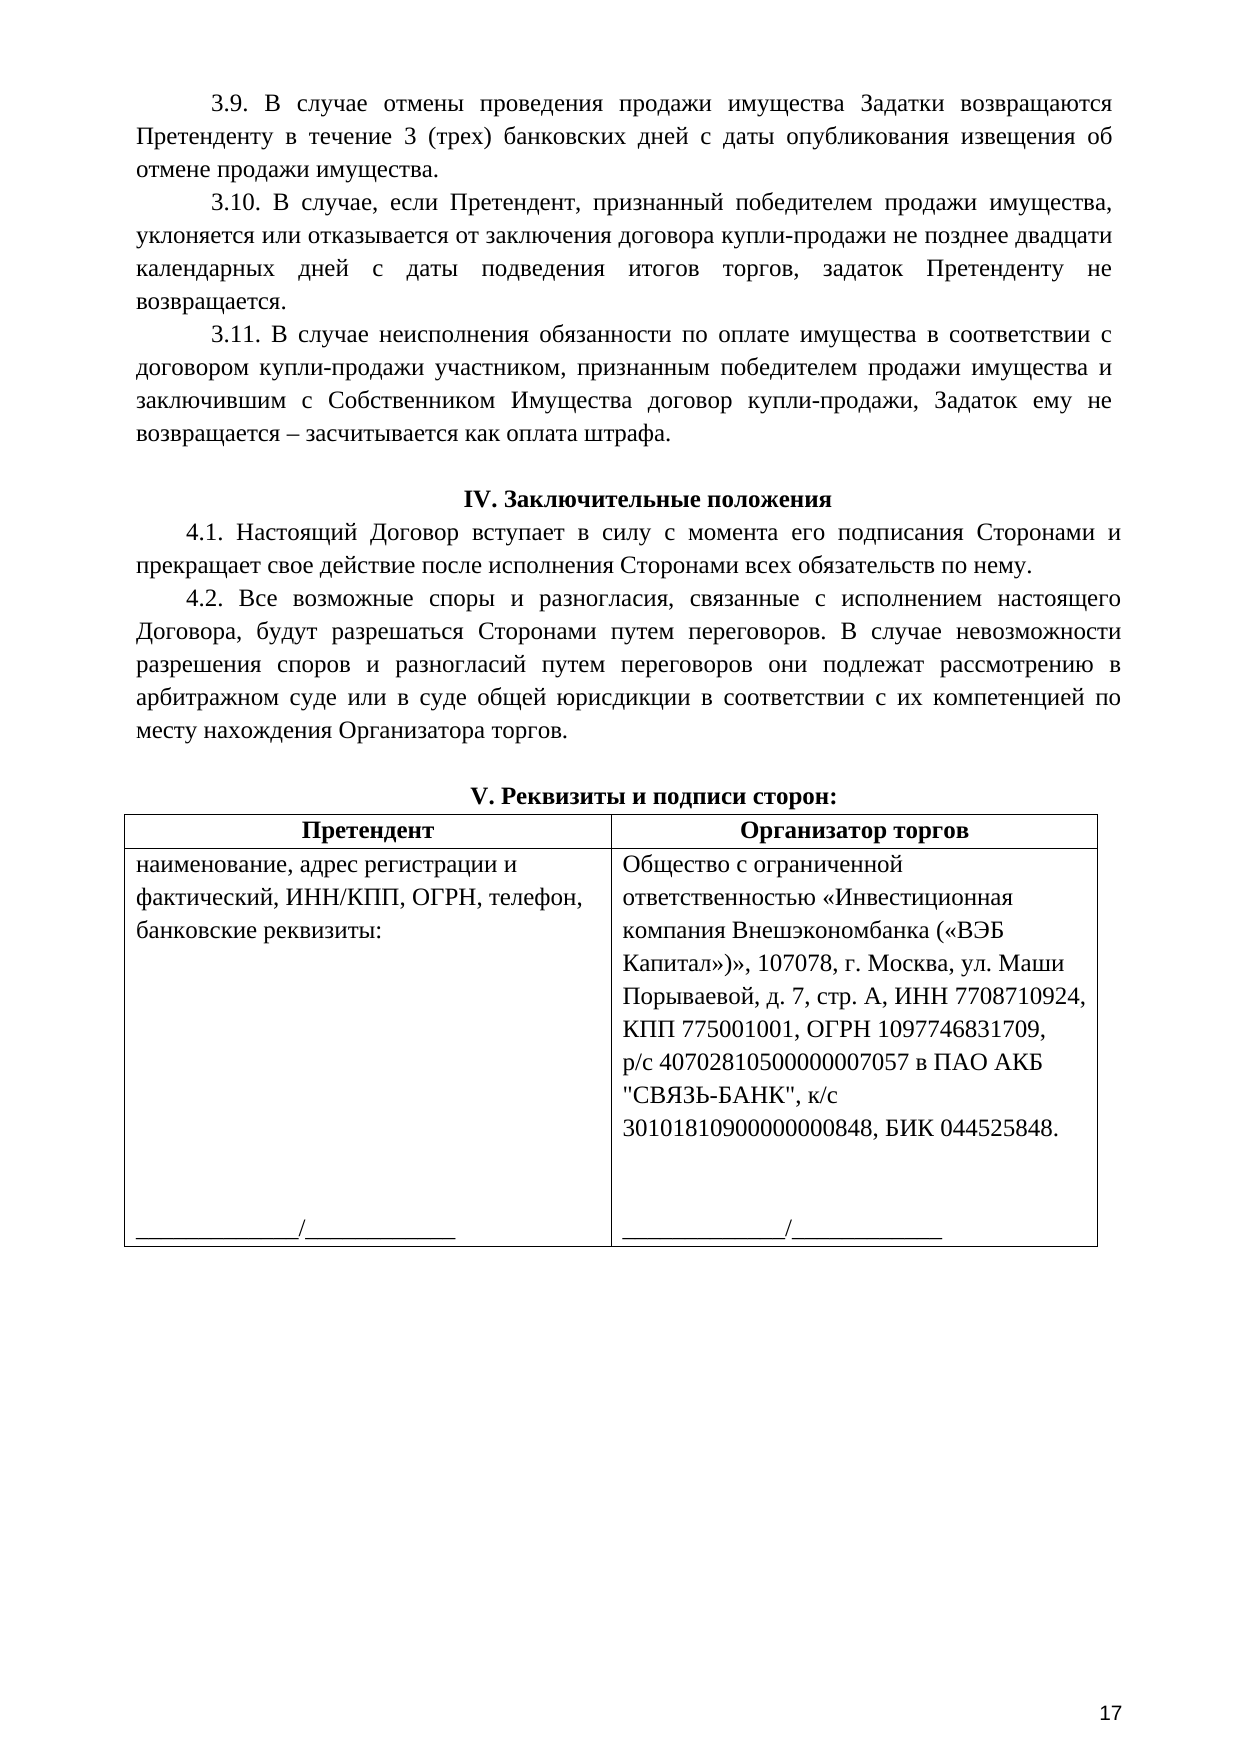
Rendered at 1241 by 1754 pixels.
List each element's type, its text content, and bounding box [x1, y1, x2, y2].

text V. Реквизиты и подписи сторон: [136, 781, 1122, 810]
table_header Претендент [125, 815, 611, 848]
table_cell Общество с ограниченной ответственностью «Инвестиционная компания Внешэкономбанка («ВЭБ Капитал»)», . Москва, ул. Маши Порываевой, д. 7, стр. А, ИНН 7708710924, КПП 775001001, ОГРН 1097746831709, р/с 40702810500000007057 в ПАО АКБ "СВЯЗЬ-БАНК", к/с 30101810900000000848, БИК 044525848. _____________/____________ [612, 849, 1097, 1246]
text 3.9. В случае отмены проведения продажи имущества Задатки возвращаются Претенденту в течение 3 (трех) банковских дней с даты опубликования извещения об отмене продажи имущества. [136, 88, 1113, 183]
text 4.1. Настоящий Договор вступает в силу с момента его подписания Сторонами и прекращает свое действие после исполнения Сторонами всех обязательств по нему. [136, 517, 1122, 579]
table_cell наименование, адрес регистрации и фактический, ИНН/КПП, ОГРН, телефон, банковские реквизиты: _____________/____________ [125, 849, 611, 1246]
table_header Организатор торгов [612, 815, 1097, 848]
text IV. Заключительные положения [173, 484, 1122, 513]
text 3.11. В случае неисполнения обязанности по оплате имущества в соответствии с договором купли-продажи участником, признанным победителем продажи имущества и заключившим с Собственником Имущества договор купли-продажи, Задаток ему не возвращается – засчитывается как оплата штрафа. [136, 319, 1113, 447]
text 4.2. Все возможные споры и разногласия, связанные с исполнением настоящего Договора, будут разрешаться Сторонами путем переговоров. В случае невозможности разрешения споров и разногласий путем переговоров они подлежат рассмотрению в арбитражном суде или в суде общей юрисдикции в соответствии с их компетенцией по месту нахождения Организатора торгов. [136, 583, 1122, 744]
text 3.10. В случае, если Претендент, признанный победителем продажи имущества, уклоняется или отказывается от заключения договора купли-продажи не позднее двадцати календарных дней с даты подведения итогов торгов, задаток Претенденту не возвращается. [136, 187, 1113, 315]
